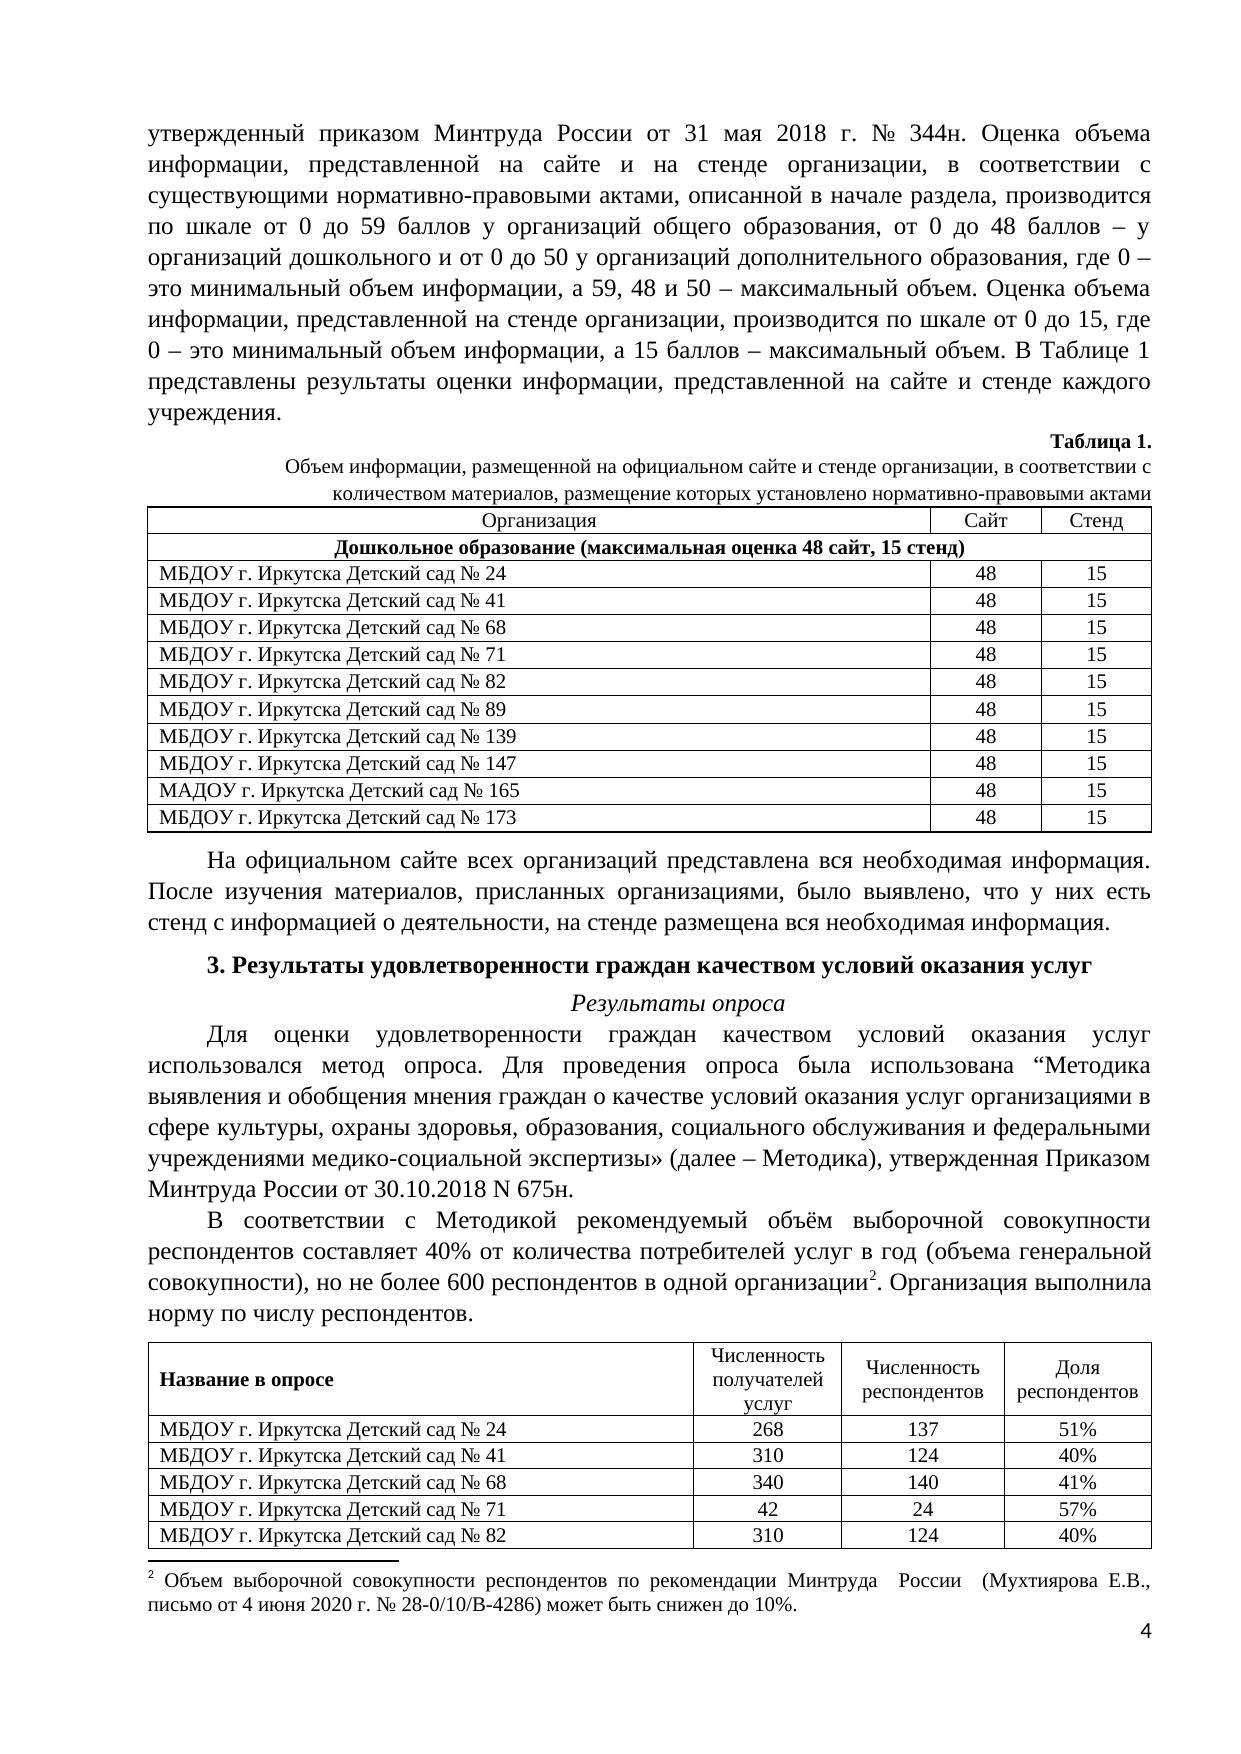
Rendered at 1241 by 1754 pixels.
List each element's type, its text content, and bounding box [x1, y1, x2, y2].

table_cell МБДОУ г. Иркутска Детский сад № 71 [148, 642, 930, 668]
table_cell МБДОУ г. Иркутска Детский сад № 173 [148, 805, 930, 831]
text Результаты опроса [148, 988, 1152, 1017]
table_cell МБДОУ г. Иркутска Детский сад № 24 [149, 1416, 693, 1442]
table_cell МБДОУ г. Иркутска Детский сад № 82 [148, 669, 930, 695]
table_cell 140 [842, 1469, 1004, 1495]
table_cell 15 [1042, 642, 1151, 668]
table_cell 310 [694, 1522, 841, 1548]
table_cell 124 [842, 1522, 1004, 1548]
table_cell 48 [931, 561, 1041, 587]
table_cell 15 [1042, 669, 1151, 695]
table_cell 15 [1042, 751, 1151, 777]
table_cell МБДОУ г. Иркутска Детский сад № 139 [148, 724, 930, 750]
table_cell МБДОУ г. Иркутска Детский сад № 71 [149, 1496, 693, 1521]
table_cell 340 [694, 1469, 841, 1495]
text Таблица 1. [148, 428, 1152, 453]
table_cell 15 [1042, 588, 1151, 614]
table_cell 48 [931, 588, 1041, 614]
table_cell 48 [931, 696, 1041, 723]
table_header Сайт [931, 508, 1041, 533]
text Объем информации, размещенной на официальном сайте и стенде организации, в соответствии с количеством материалов, размещение которых установлено нормативно-правовыми актами [148, 454, 1152, 504]
table_cell 51% [1005, 1416, 1151, 1442]
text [148, 118, 1152, 426]
text На официальном сайте всех организаций представлена вся необходимая информация. После изучения материалов, присланных организациями, было выявлено, что у них есть стенд с информацией о деятельности, на стенде размещена вся необходимая информация. [148, 845, 1152, 936]
table_cell 40% [1005, 1443, 1151, 1468]
text 3. Результаты удовлетворенности граждан качеством условий оказания услуг [148, 951, 1152, 979]
table_cell МБДОУ г. Иркутска Детский сад № 89 [148, 696, 930, 723]
table_cell МБДОУ г. Иркутска Детский сад № 41 [149, 1443, 693, 1468]
table_header Численность респондентов [842, 1343, 1004, 1415]
table_cell 15 [1042, 696, 1151, 723]
table_header Стенд [1042, 508, 1151, 533]
table_cell МБДОУ г. Иркутска Детский сад № 82 [149, 1522, 693, 1548]
table_header Доля респондентов [1005, 1343, 1151, 1415]
table_cell МБДОУ г. Иркутска Детский сад № 68 [148, 615, 930, 641]
table_cell 310 [694, 1443, 841, 1468]
table_cell 15 [1042, 615, 1151, 641]
table_cell МБДОУ г. Иркутска Детский сад № 24 [148, 561, 930, 587]
table_cell 15 [1042, 724, 1151, 750]
table_header Организация [148, 508, 930, 533]
table_cell 24 [842, 1496, 1004, 1521]
table_cell 41% [1005, 1469, 1151, 1495]
table_cell 268 [694, 1416, 841, 1442]
table_cell 48 [931, 615, 1041, 641]
table_cell МБДОУ г. Иркутска Детский сад № 147 [148, 751, 930, 777]
table_cell МБДОУ г. Иркутска Детский сад № 68 [149, 1469, 693, 1495]
table_cell 15 [1042, 805, 1151, 831]
table_cell 48 [931, 669, 1041, 695]
table_cell 40% [1005, 1522, 1151, 1548]
table_cell 57% [1005, 1496, 1151, 1521]
table_cell 48 [931, 778, 1041, 804]
table_cell 15 [1042, 778, 1151, 804]
text В соответствии с Методикой рекомендуемый объём выборочной совокупности респондентов составляет 40% от количества потребителей услуг в год (объема генеральной совокупности), но не более 600 респондентов в одной организации. Организация выполнила норму по числу респондентов. [148, 1205, 1152, 1327]
table_cell 48 [931, 805, 1041, 831]
table_cell МАДОУ г. Иркутска Детский сад № 165 [148, 778, 930, 804]
table_cell 137 [842, 1416, 1004, 1442]
table_cell 42 [694, 1496, 841, 1521]
text Для оценки удовлетворенности граждан качеством условий оказания услуг использовался метод опроса. Для проведения опроса была использована “Методика выявления и обобщения мнения граждан о качестве условий оказания услуг организациями в сфере культуры, охраны здоровья, образования, социального обслуживания и федеральными учреждениями медико-социальной экспертизы» (далее – Методика), утвержденная Приказом Минтруда России от 30.10.2018 N 675н. [148, 1019, 1152, 1203]
table_header Название в опросе [149, 1343, 693, 1415]
table_cell 15 [1042, 561, 1151, 587]
table_cell 48 [931, 751, 1041, 777]
table_cell МБДОУ г. Иркутска Детский сад № 41 [148, 588, 930, 614]
table_cell Дошкольное образование (максимальная оценка 48 сайт, 15 стенд) [148, 534, 1151, 559]
table_cell 124 [842, 1443, 1004, 1468]
table_cell 48 [931, 724, 1041, 750]
table_cell 48 [931, 642, 1041, 668]
table_header Численность получателей услуг [694, 1343, 841, 1415]
